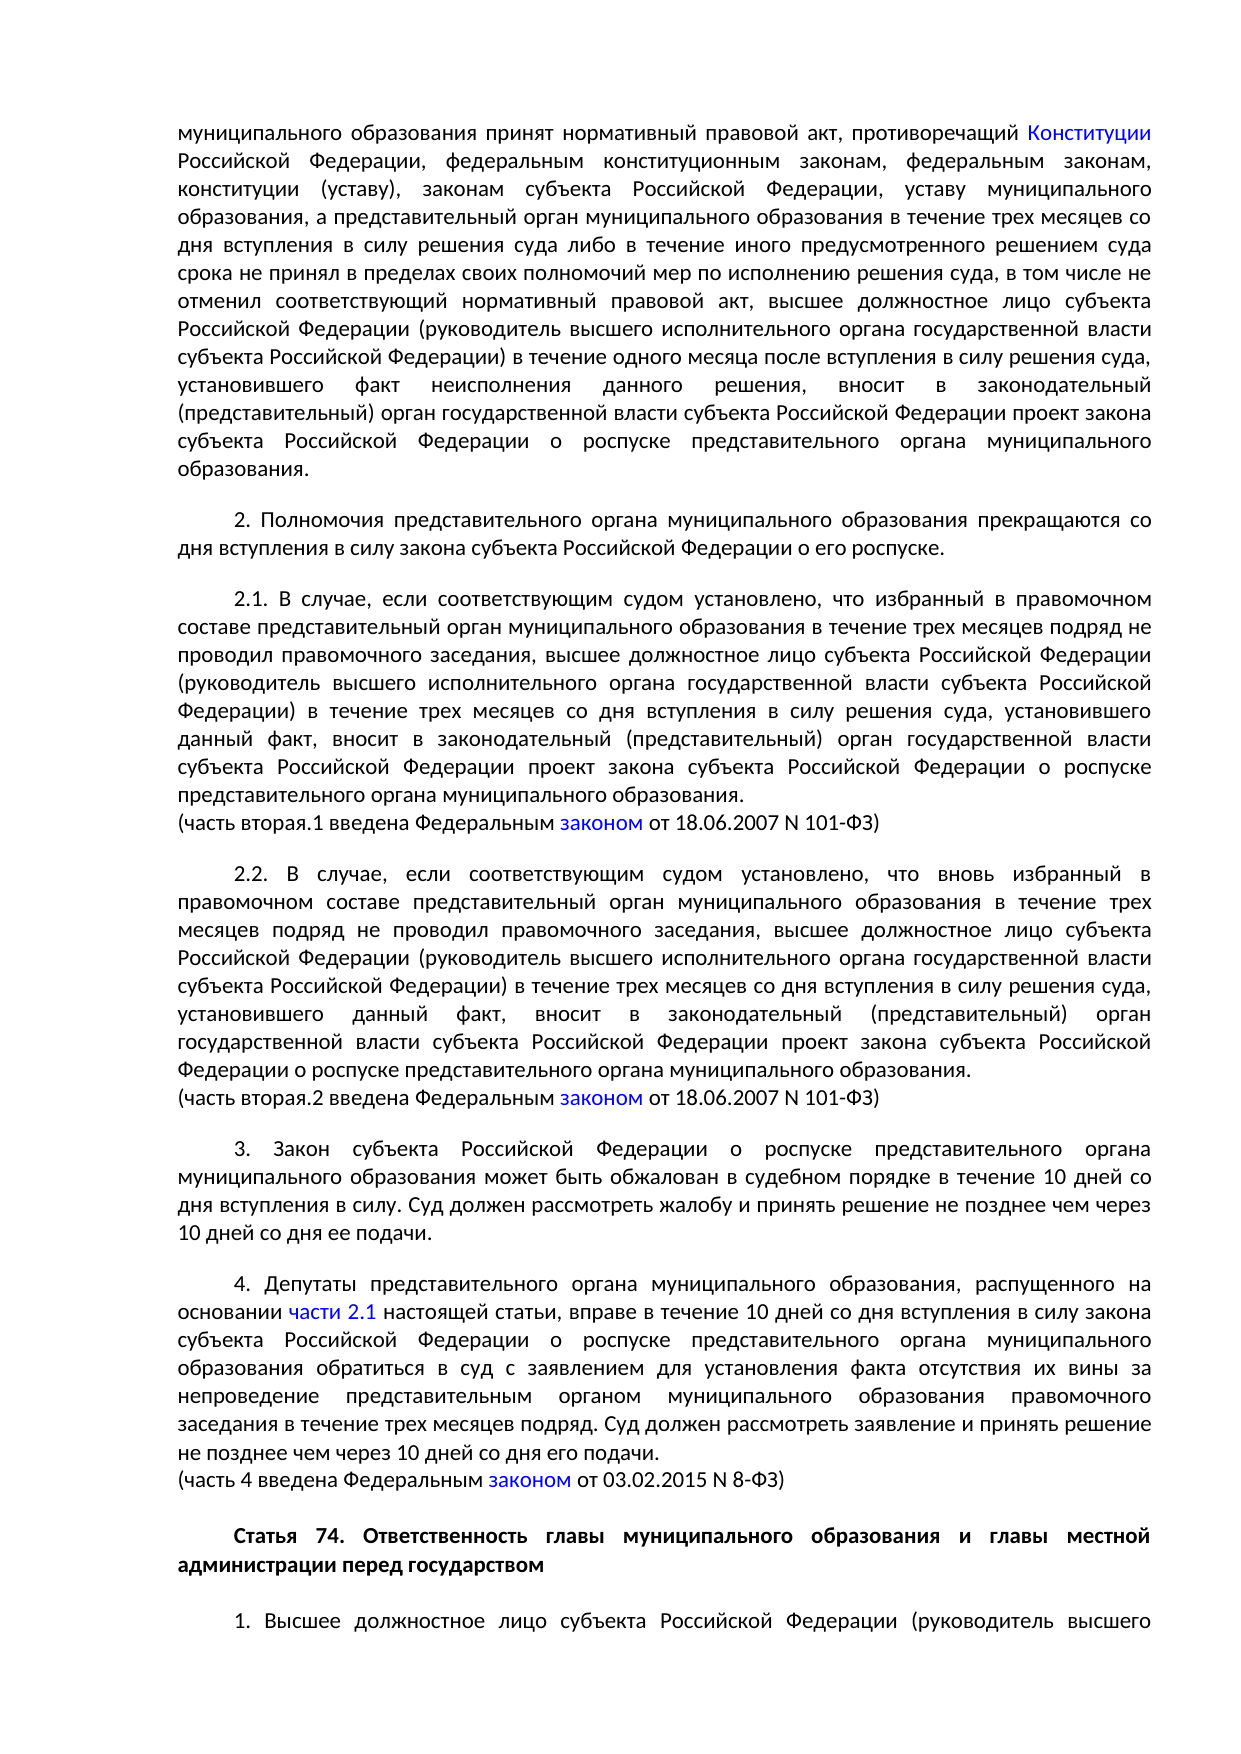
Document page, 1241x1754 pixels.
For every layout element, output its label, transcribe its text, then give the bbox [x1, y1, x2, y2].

title Статья 74. Ответственность главы муниципального образования и главы местной администрации перед государством [177, 1522, 1152, 1578]
text 2.1. В случае, если соответствующим судом установлено, что избранный в правомочном составе представительный орган муниципального образования в течение трех месяцев подряд не проводил правомочного заседания, высшее должностное лицо субъекта Российской Федерации (руководитель высшего исполнительного органа государственной власти субъекта Российской Федерации) в течение трех месяцев со дня вступления в силу решения суда, установившего данный факт, вносит в законодательный (представительный) орган государственной власти субъекта Российской Федерации проект закона субъекта Российской Федерации о роспуске представительного органа муниципального образования. [177, 584, 1152, 808]
text 2.2. В случае, если соответствующим судом установлено, что вновь избранный в правомочном составе представительный орган муниципального образования в течение трех месяцев подряд не проводил правомочного заседания, высшее должностное лицо субъекта Российской Федерации (руководитель высшего исполнительного органа государственной власти субъекта Российской Федерации) в течение трех месяцев со дня вступления в силу решения суда, установившего данный факт, вносит в законодательный (представительный) орган государственной власти субъекта Российской Федерации проект закона субъекта Российской Федерации о роспуске представительного органа муниципального образования. [177, 859, 1152, 1083]
text (часть вторая.2 введена Федеральным законом от 18.06.2007 N 101-ФЗ) [177, 1083, 1152, 1112]
text (часть вторая.1 введена Федеральным законом от 18.06.2007 N 101-ФЗ) [177, 808, 1152, 836]
text 3. Закон субъекта Российской Федерации о роспуске представительного органа муниципального образования может быть обжалован в судебном порядке в течение 10 дней со дня вступления в силу. Суд должен рассмотреть жалобу и принять решение не позднее чем через 10 дней со дня ее подачи. [177, 1134, 1152, 1247]
text 4. Депутаты представительного органа муниципального образования, распущенного на основании части 2.1 настоящей статьи, вправе в течение 10 дней со дня вступления в силу закона субъекта Российской Федерации о роспуске представительного органа муниципального образования обратиться в суд с заявлением для установления факта отсутствия их вины за непроведение представительным органом муниципального образования правомочного заседания в течение трех месяцев подряд. Суд должен рассмотреть заявление и принять решение не позднее чем через 10 дней со дня его подачи. [177, 1269, 1152, 1466]
text 2. Полномочия представительного органа муниципального образования прекращаются со дня вступления в силу закона субъекта Российской Федерации о его роспуске. [177, 505, 1152, 561]
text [177, 118, 1152, 482]
text (часть 4 введена Федеральным законом от 03.02.2015 N 8-ФЗ) [177, 1466, 1152, 1494]
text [177, 1606, 1152, 1634]
